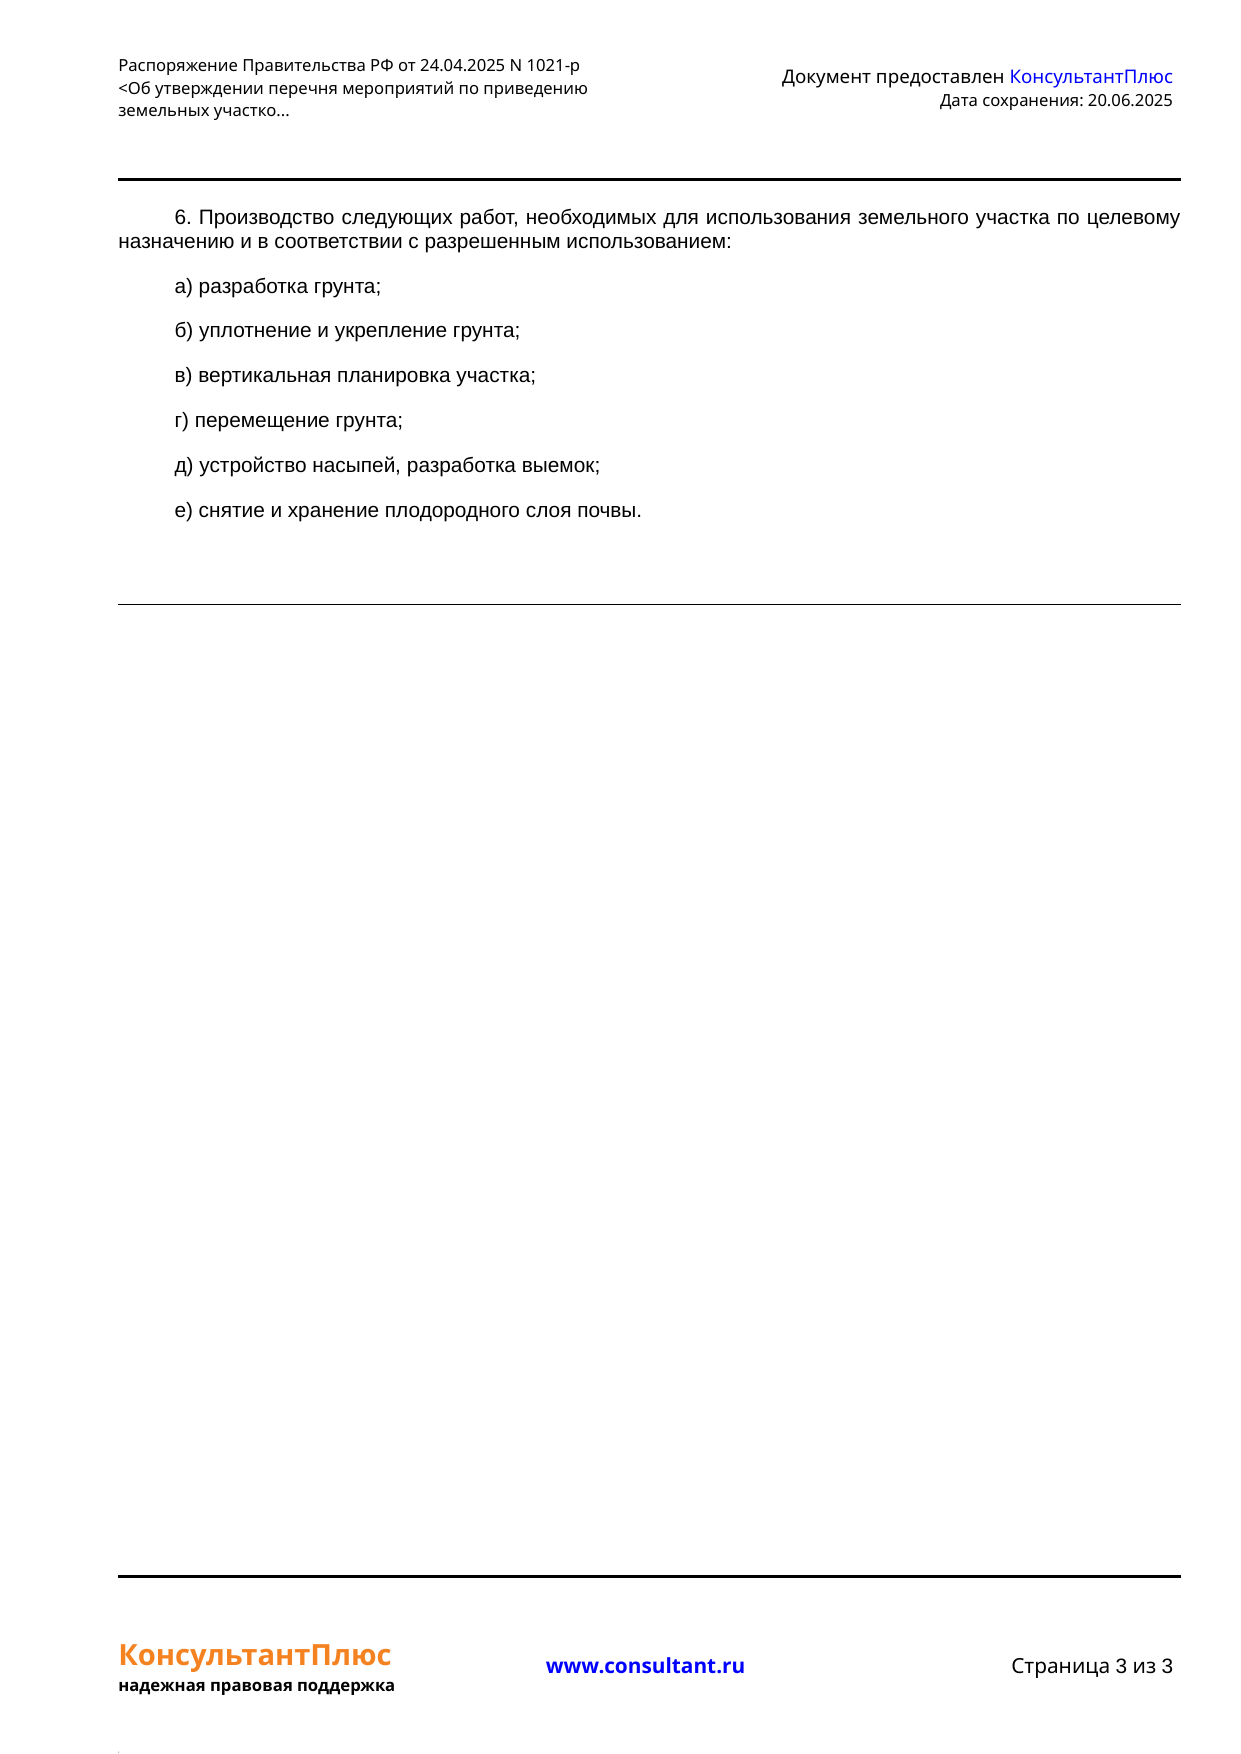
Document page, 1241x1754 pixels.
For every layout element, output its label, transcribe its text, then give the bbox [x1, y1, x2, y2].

text а) разработка грунта; [118, 273, 1181, 297]
text 6. Производство следующих работ, необходимых для использования земельного участка по целевому назначению и в соответствии с разрешенным использованием: [118, 205, 1181, 253]
text е) снятие и хранение плодородного слоя почвы. [118, 497, 1181, 521]
text б) уплотнение и укрепление грунта; [118, 318, 1181, 342]
text в) вертикальная планировка участка; [118, 363, 1181, 387]
text г) перемещение грунта; [118, 408, 1181, 432]
text д) устройство насыпей, разработка выемок; [118, 453, 1181, 477]
